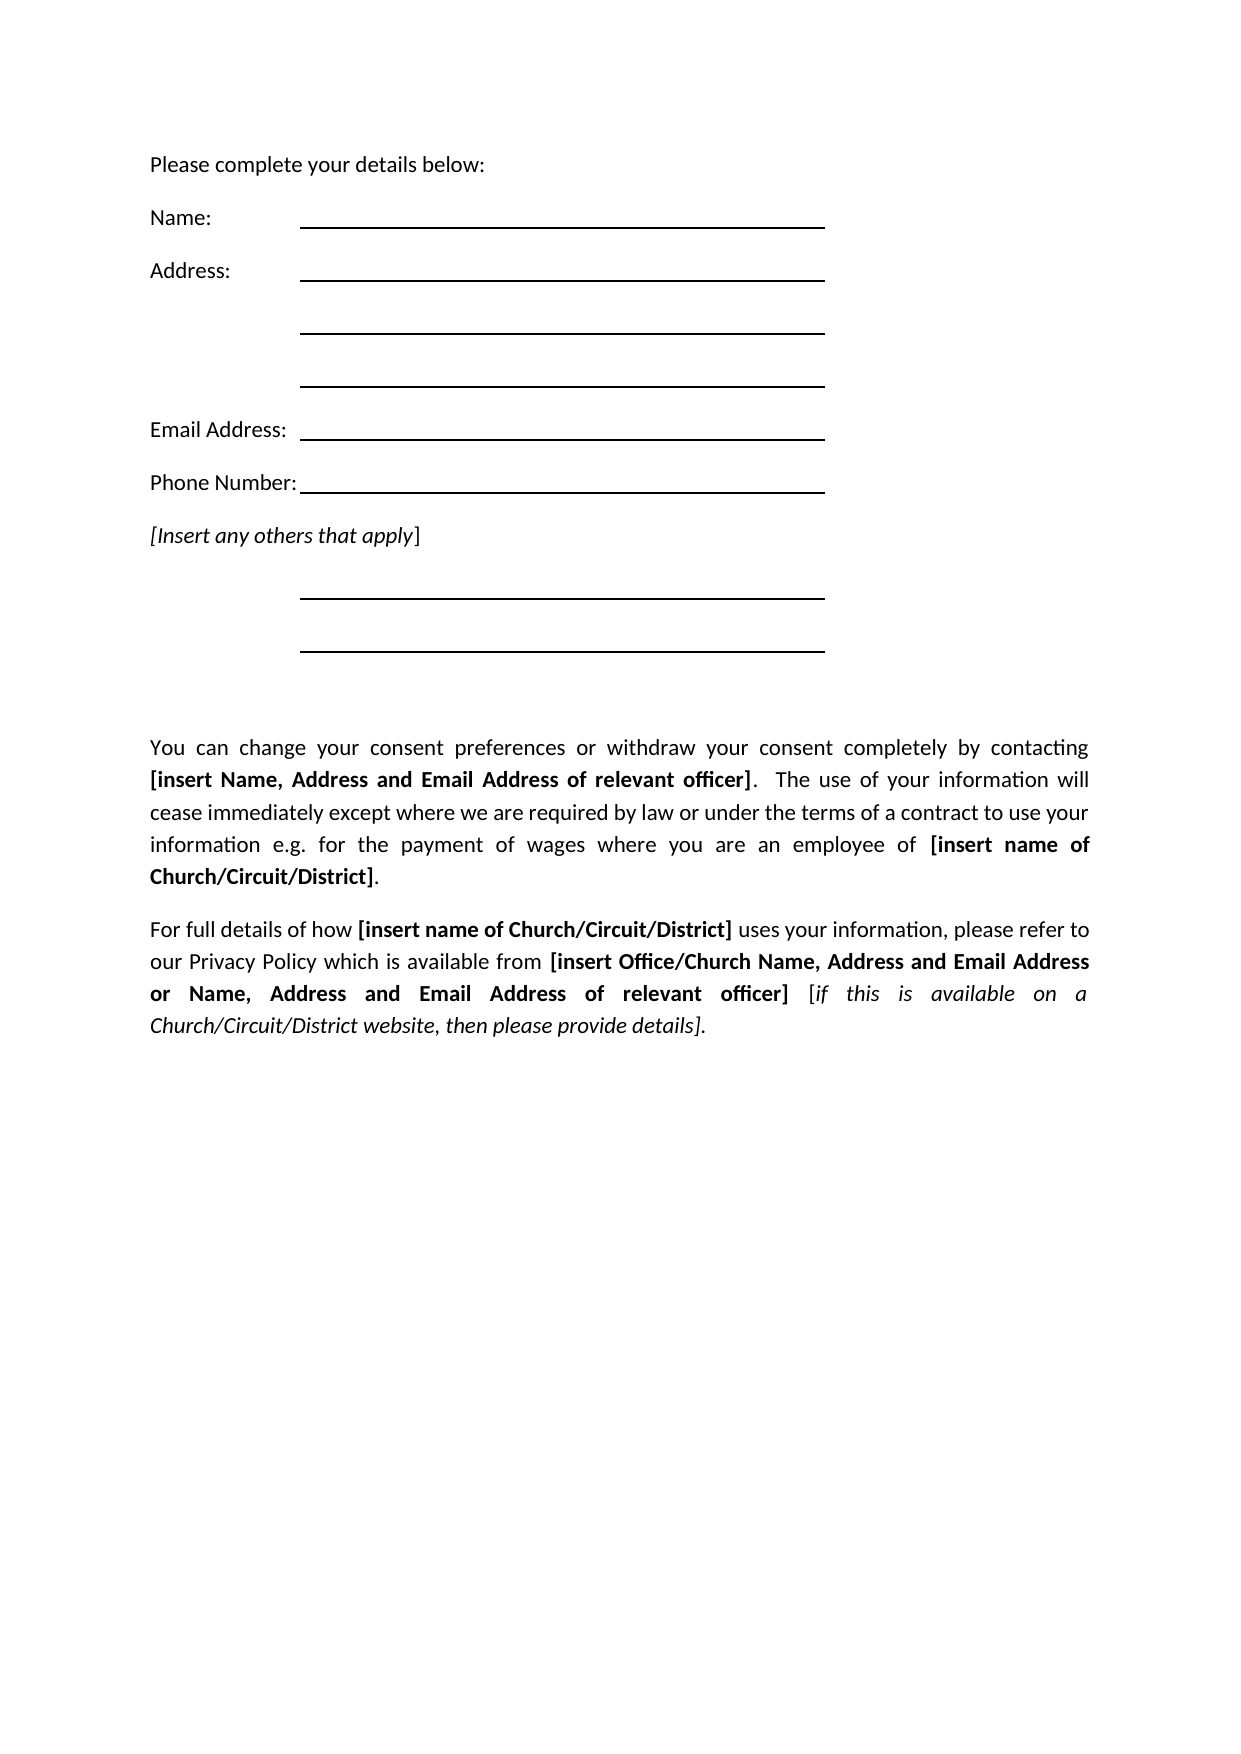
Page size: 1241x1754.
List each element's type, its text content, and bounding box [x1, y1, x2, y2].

text You can change your consent preferences or withdraw your consent completely by contacting [insert Name, Address and Email Address of relevant officer]. The use of your information will cease immediately except where we are required by law or under the terms of a contract to use your information e.g. for the payment of wages where you are an employee of [insert name of Church/Circuit/District]. [150, 733, 1090, 890]
text Email Address: [150, 415, 1090, 443]
text Please complete your details below: [150, 150, 1090, 178]
text Name: [150, 203, 1090, 231]
text For full details of how [insert name of Church/Circuit/District] uses your information, please refer to our Privacy Policy which is available from [insert Office/Church Name, Address and Email Address or Name, Address and Email Address of relevant officer] [if this is available on a Church/Circuit/District website, then please provide details]. [150, 915, 1090, 1039]
text Address: [150, 256, 1090, 284]
text [Insert any others that apply] [150, 521, 1090, 549]
text Phone Number: [150, 468, 1090, 496]
